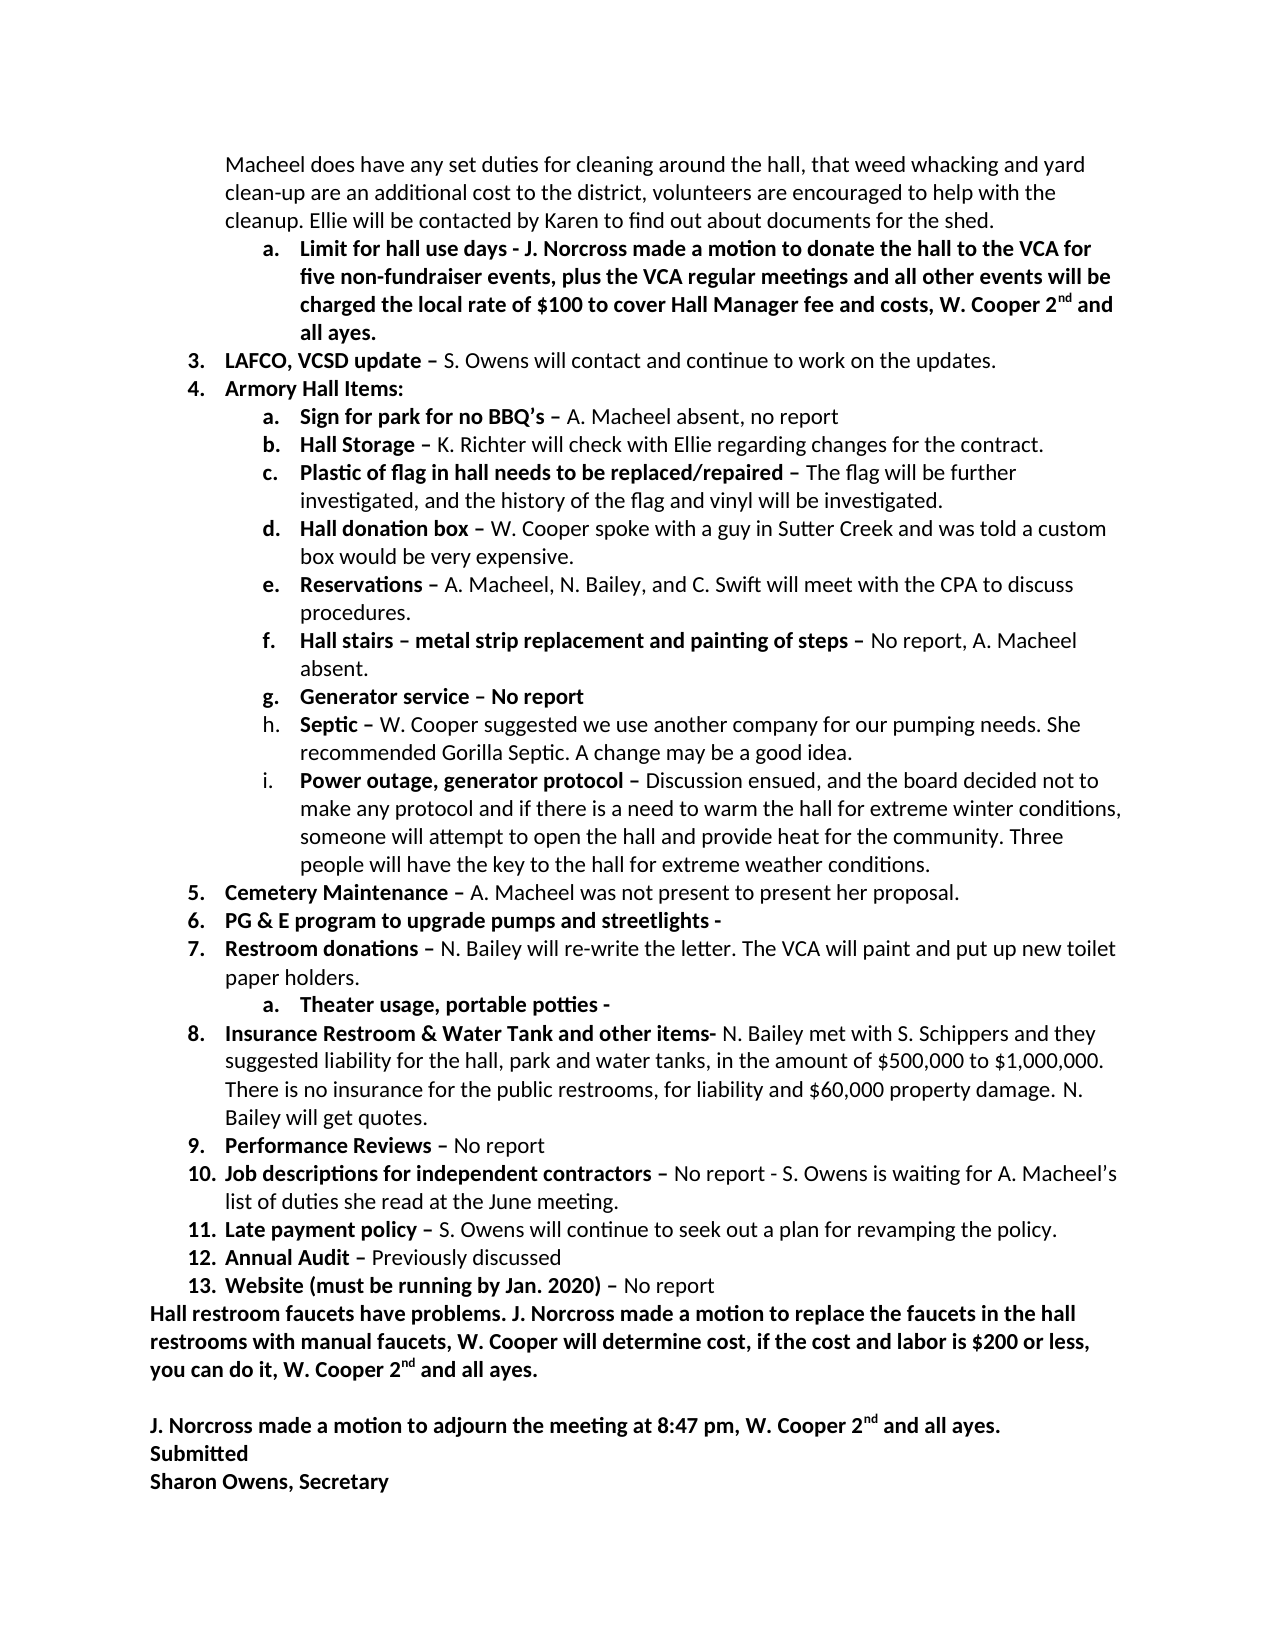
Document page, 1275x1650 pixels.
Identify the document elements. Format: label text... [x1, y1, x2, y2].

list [187, 150, 1125, 234]
text Submitted [150, 1439, 1125, 1467]
list Theater usage, portable potties - [262, 991, 1125, 1019]
list Insurance Restroom & Water Tank and other items- N. Bailey met with S. Schippers and they suggested liability for the hall, park and water tanks, in the amount of $500,000 to $1,000,000. There is no insurance for the public restrooms, for liability and $60,000 property damage. N. Bailey will get quotes. [187, 1019, 1125, 1131]
text J. Norcross made a motion to adjourn the meeting at 8:47 pm, W. Cooper 2nd and all ayes. [150, 1411, 1125, 1439]
text Sharon Owens, Secretary [150, 1467, 1125, 1495]
list Restroom donations – N. Bailey will re-write the letter. The VCA will paint and put up new toilet paper holders. [187, 934, 1125, 991]
list PG & E program to upgrade pumps and streetlights - [187, 907, 1125, 934]
list LAFCO, VCSD update – S. Owens will contact and continue to work on the updates. [187, 346, 1125, 374]
list Limit for hall use days - J. Norcross made a motion to donate the hall to the VCA for five non-fundraiser events, plus the VCA regular meetings and all other events will be charged the local rate of $100 to cover Hall Manager fee and costs, W. Cooper 2nd and all ayes. [262, 234, 1125, 346]
list Reservations – A. Macheel, N. Bailey, and C. Swift will meet with the CPA to discuss procedures. [262, 570, 1125, 626]
list Generator service – No report [262, 682, 1125, 710]
list Annual Audit – Previously discussed [187, 1243, 1125, 1271]
list Hall stairs – metal strip replacement and painting of steps – No report, A. Macheel absent. [262, 626, 1125, 682]
list Cemetery Maintenance – A. Macheel was not present to present her proposal. [187, 878, 1125, 907]
list Performance Reviews – No report [187, 1131, 1125, 1159]
list Septic – W. Cooper suggested we use another company for our pumping needs. She recommended Gorilla Septic. A change may be a good idea. [262, 710, 1125, 766]
list Armory Hall Items: [187, 374, 1125, 402]
list Job descriptions for independent contractors – No report - S. Owens is waiting for A. Macheel’s list of duties she read at the June meeting. [187, 1159, 1125, 1215]
list Hall restroom faucets have problems. J. Norcross made a motion to replace the faucets in the hall restrooms with manual faucets, W. Cooper will determine cost, if the cost and labor is $200 or less, you can do it, W. Cooper 2nd and all ayes. [150, 1299, 1125, 1383]
list Hall donation box – W. Cooper spoke with a guy in Sutter Creek and was told a custom box would be very expensive. [262, 514, 1125, 570]
list Power outage, generator protocol – Discussion ensued, and the board decided not to make any protocol and if there is a need to warm the hall for extreme winter conditions, someone will attempt to open the hall and provide heat for the community. Three people will have the key to the hall for extreme weather conditions. [262, 766, 1125, 878]
list Late payment policy – S. Owens will continue to seek out a plan for revamping the policy. [187, 1215, 1125, 1243]
list Website (must be running by Jan. 2020) – No report [187, 1271, 1125, 1299]
list Sign for park for no BBQ’s – A. Macheel absent, no report [262, 402, 1125, 430]
list Plastic of flag in hall needs to be replaced/repaired – The flag will be further investigated, and the history of the flag and vinyl will be investigated. [262, 458, 1125, 514]
list Hall Storage – K. Richter will check with Ellie regarding changes for the contract. [262, 430, 1125, 458]
